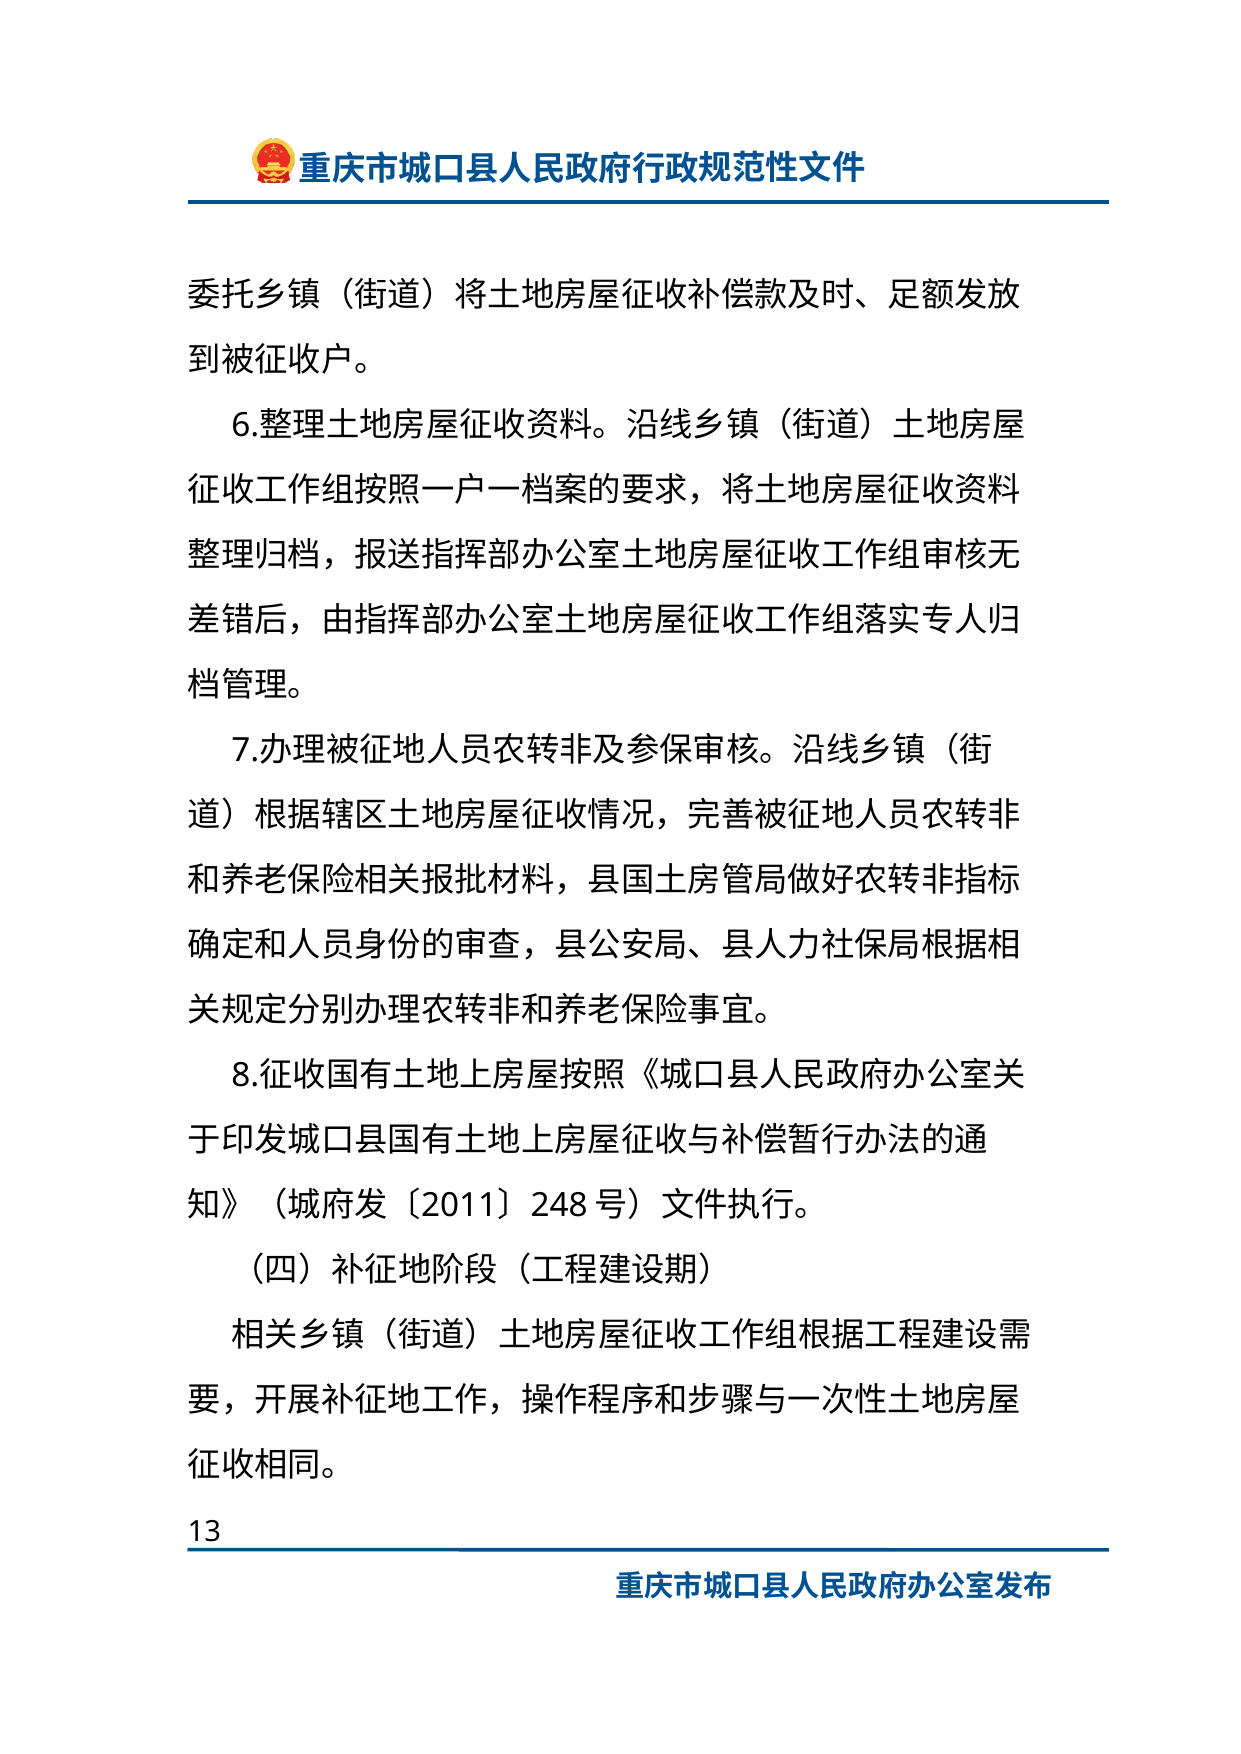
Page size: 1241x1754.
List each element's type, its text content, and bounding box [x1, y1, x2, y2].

text 7.办理被征地人员农转非及参保审核。沿线乡镇（街道）根据辖区土地房屋征收情况，完善被征地人员农转非和养老保险相关报批材料，县国土房管局做好农转非指标确定和人员身份的审查，县公安局、县人力社保局根据相关规定分别办理农转非和养老保险事宜。 [187, 715, 1053, 1040]
picture [248, 136, 299, 187]
text （四）补征地阶段（工程建设期） [187, 1235, 1053, 1300]
text 6.整理土地房屋征收资料。沿线乡镇（街道）土地房屋征收工作组按照一户一档案的要求，将土地房屋征收资料整理归档，报送指挥部办公室土地房屋征收工作组审核无差错后，由指挥部办公室土地房屋征收工作组落实专人归档管理。 [187, 390, 1053, 715]
text 相关乡镇（街道）土地房屋征收工作组根据工程建设需要，开展补征地工作，操作程序和步骤与一次性土地房屋征收相同。 [187, 1300, 1053, 1495]
text 8.征收国有土地上房屋按照《城口县人民政府办公室关于印发城口县国有土地上房屋征收与补偿暂行办法的通知》（城府发〔2011〕248号）文件执行。 [187, 1040, 1053, 1235]
